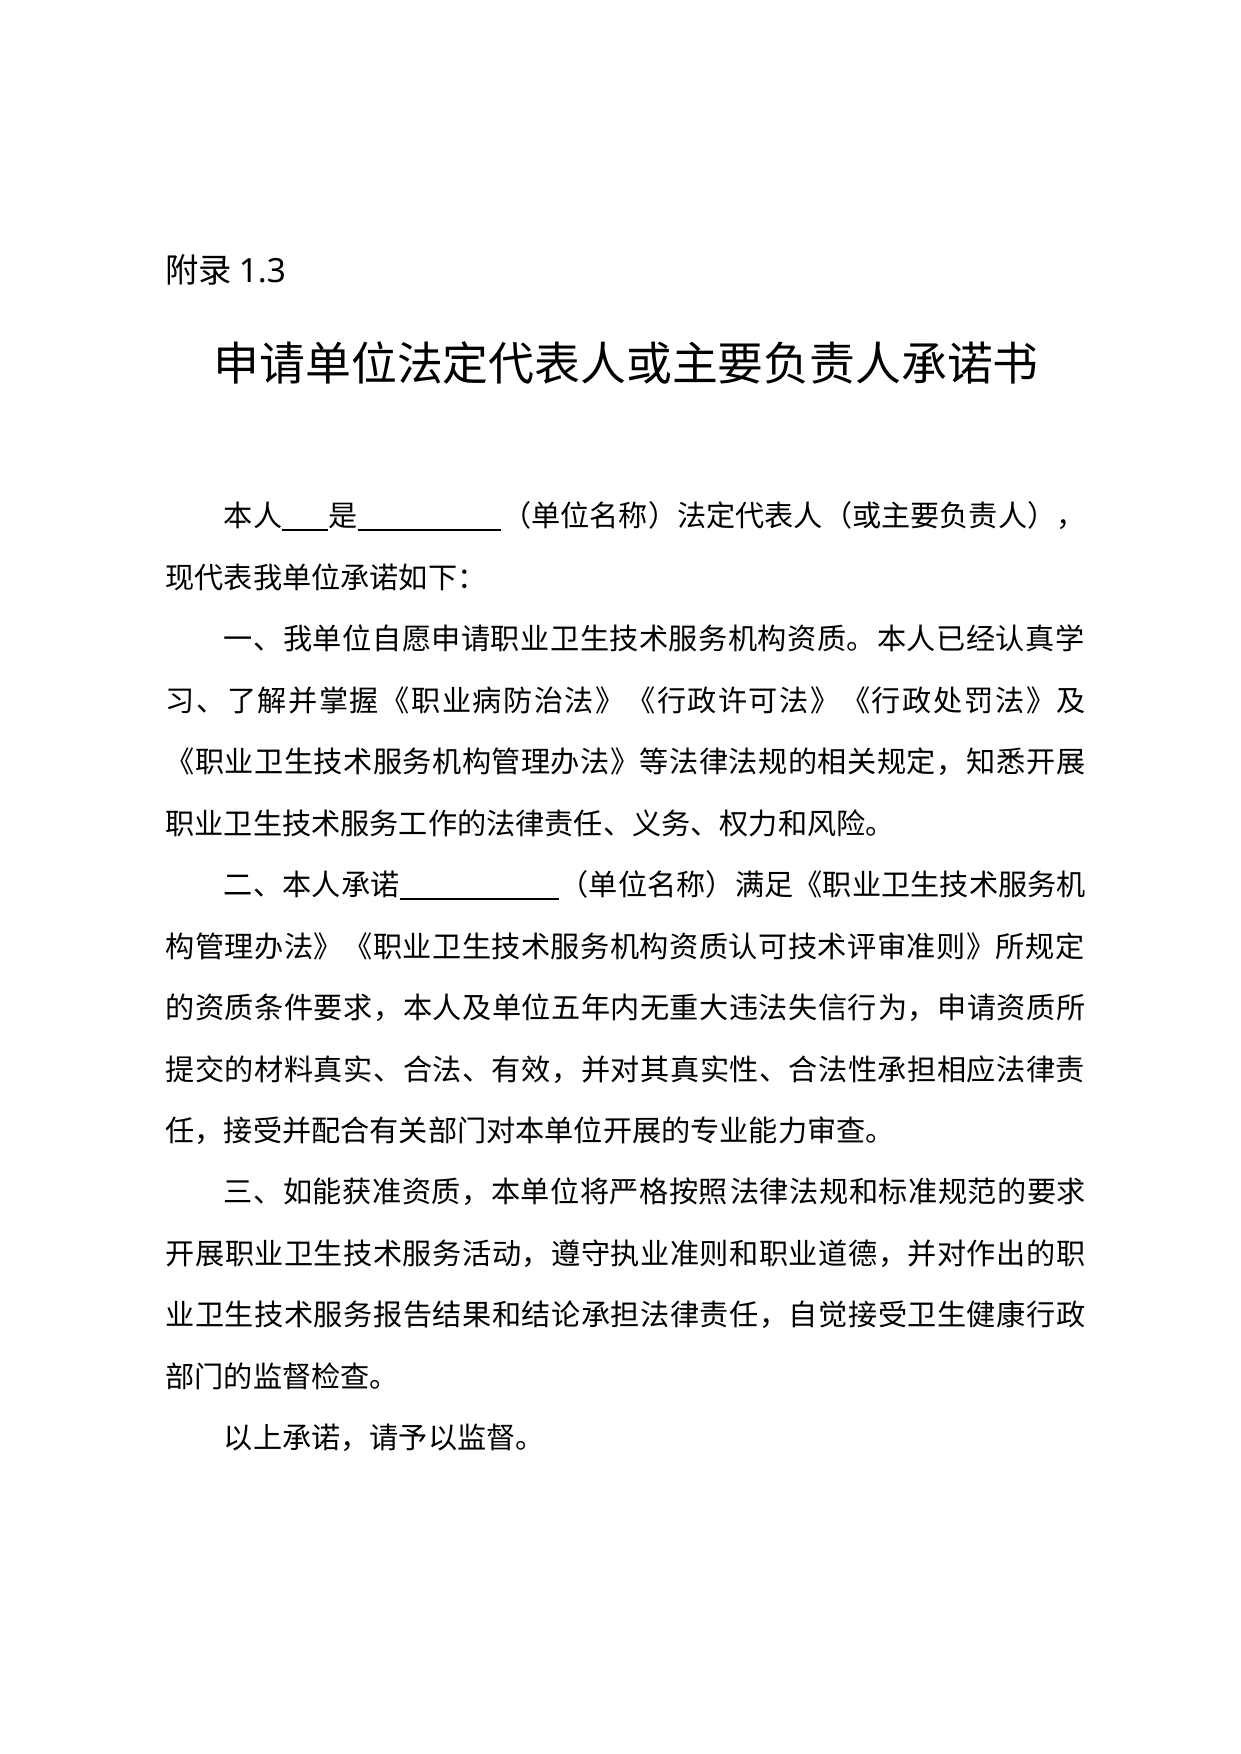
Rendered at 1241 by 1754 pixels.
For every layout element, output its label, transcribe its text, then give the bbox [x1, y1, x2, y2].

text 申请单位法定代表人或主要负责人承诺书 [165, 299, 1087, 422]
text 一、我单位自愿申请职业卫生技术服务机构资质。本人已经认真学习、了解并掌握《职业病防治法》《行政许可法》《行政处罚法》及《职业卫生技术服务机构管理办法》等法律法规的相关规定，知悉开展职业卫生技术服务工作的法律责任、义务、权力和风险。 [165, 606, 1087, 852]
text 附录1.3 [165, 238, 1087, 299]
text 本人 是 （单位名称）法定代表人（或主要负责人），现代表我单位承诺如下： [165, 483, 1087, 606]
text 三、如能获准资质，本单位将严格按照法律法规和标准规范的要求开展职业卫生技术服务活动，遵守执业准则和职业道德，并对作出的职业卫生技术服务报告结果和结论承担法律责任，自觉接受卫生健康行政部门的监督检查。 [165, 1159, 1087, 1405]
text 二、本人承诺 （单位名称）满足《职业卫生技术服务机构管理办法》《职业卫生技术服务机构资质认可技术评审准则》所规定的资质条件要求，本人及单位五年内无重大违法失信行为，申请资质所提交的材料真实、合法、有效，并对其真实性、合法性承担相应法律责任，接受并配合有关部门对本单位开展的专业能力审查。 [165, 852, 1087, 1159]
text 以上承诺，请予以监督。 [165, 1405, 1087, 1467]
